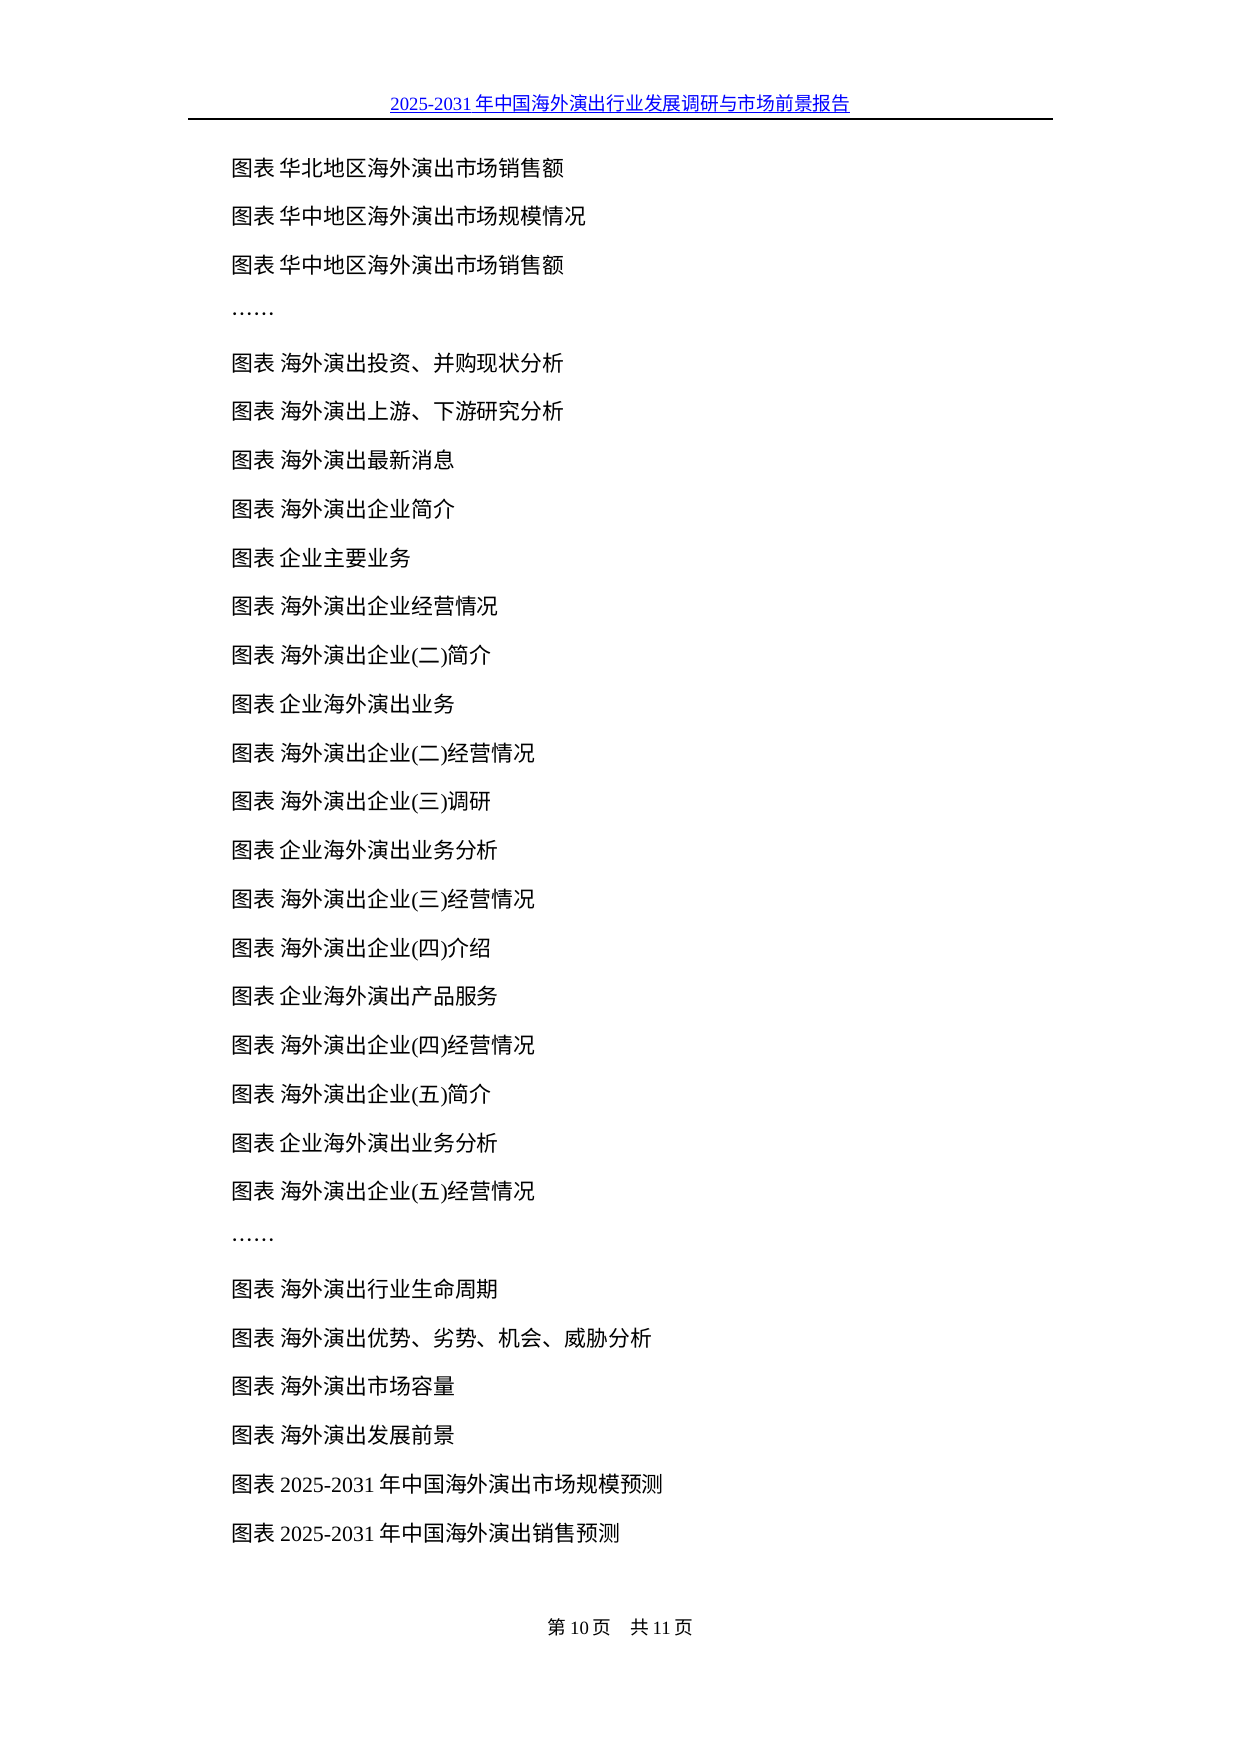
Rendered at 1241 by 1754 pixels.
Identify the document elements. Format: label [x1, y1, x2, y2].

text [187, 150, 1053, 1548]
